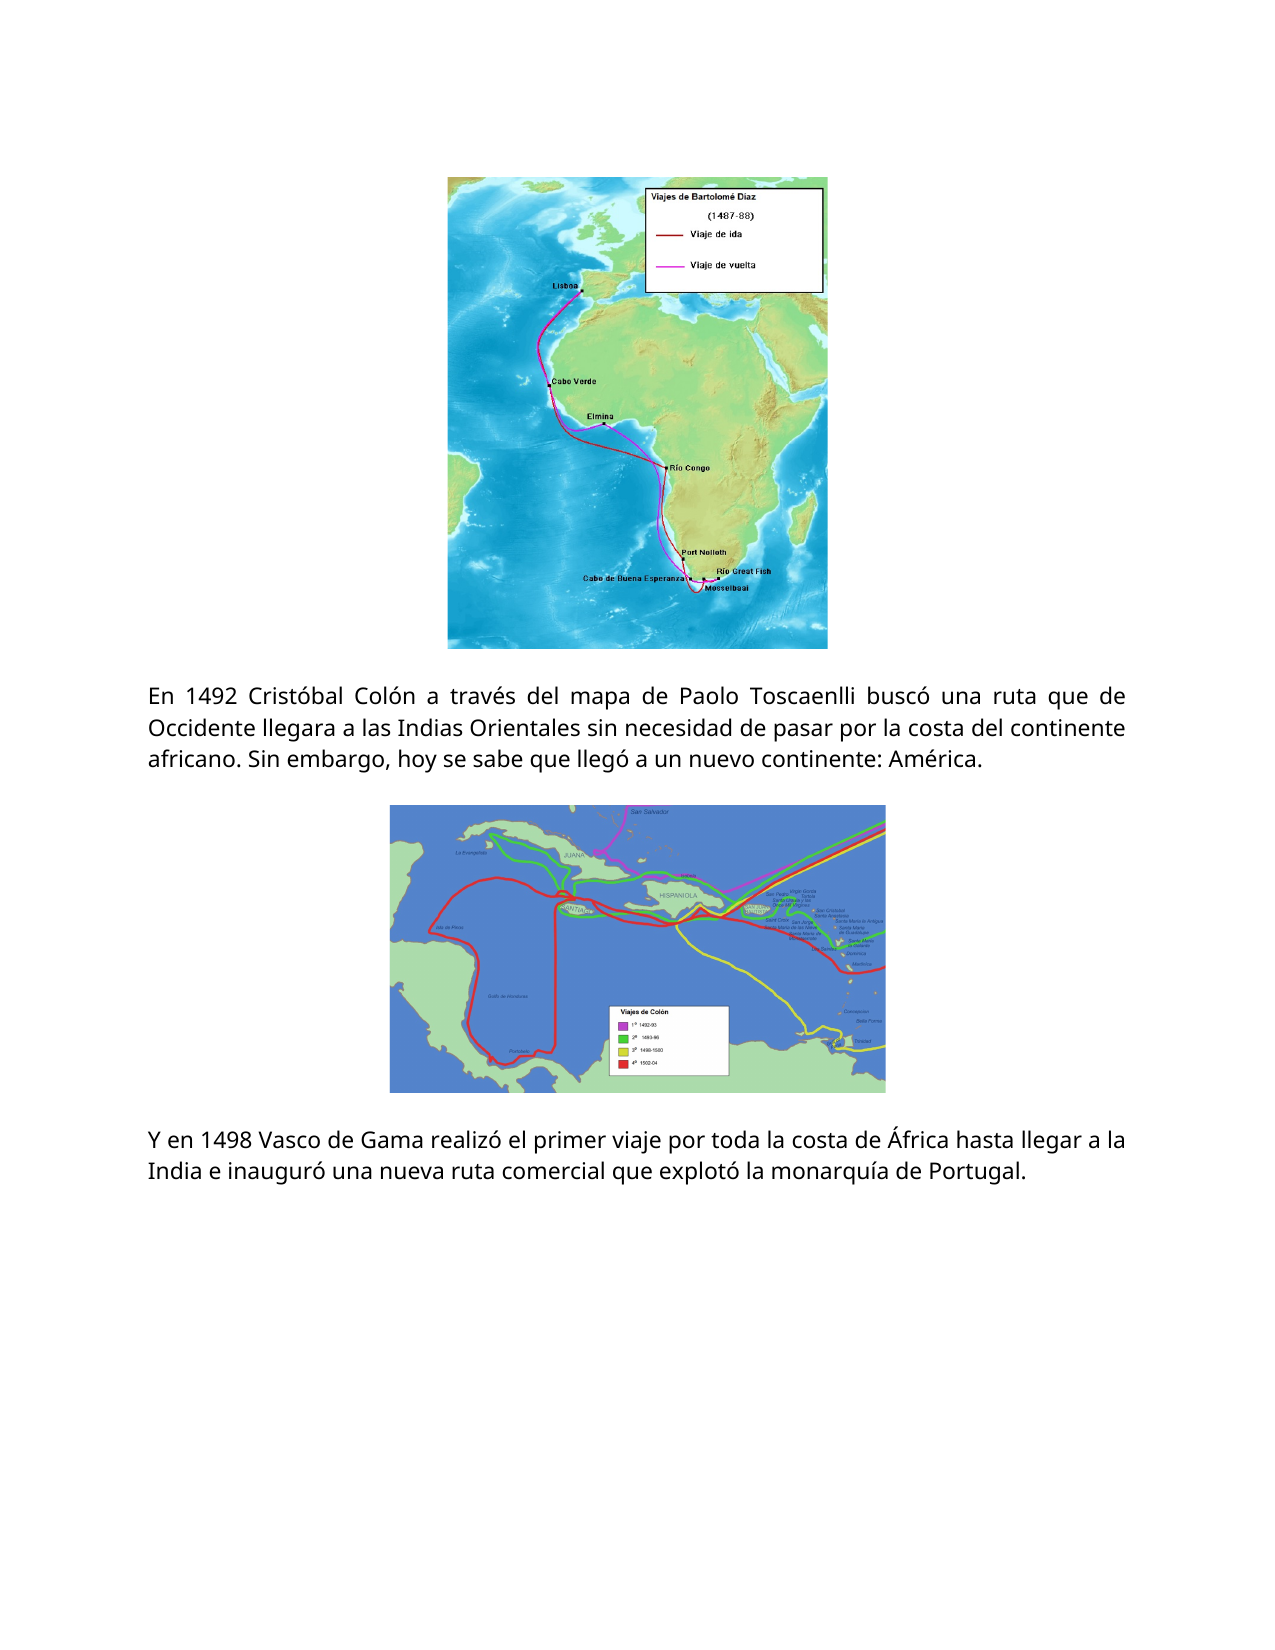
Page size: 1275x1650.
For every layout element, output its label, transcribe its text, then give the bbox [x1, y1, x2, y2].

picture [447, 177, 828, 649]
text En 1492 Cristóbal Colón a través del mapa de Paolo Toscaenlli buscó una ruta que de Occidente llegara a las Indias Orientales sin necesidad de pasar por la costa del continente africano. Sin embargo, hoy se sabe que llegó a un nuevo continente: América. [148, 680, 1127, 774]
picture [389, 805, 886, 1093]
text Y en 1498 Vasco de Gama realizó el primer viaje por toda la costa de África hasta llegar a la India e inauguró una nueva ruta comercial que explotó la monarquía de Portugal. [148, 1124, 1127, 1187]
